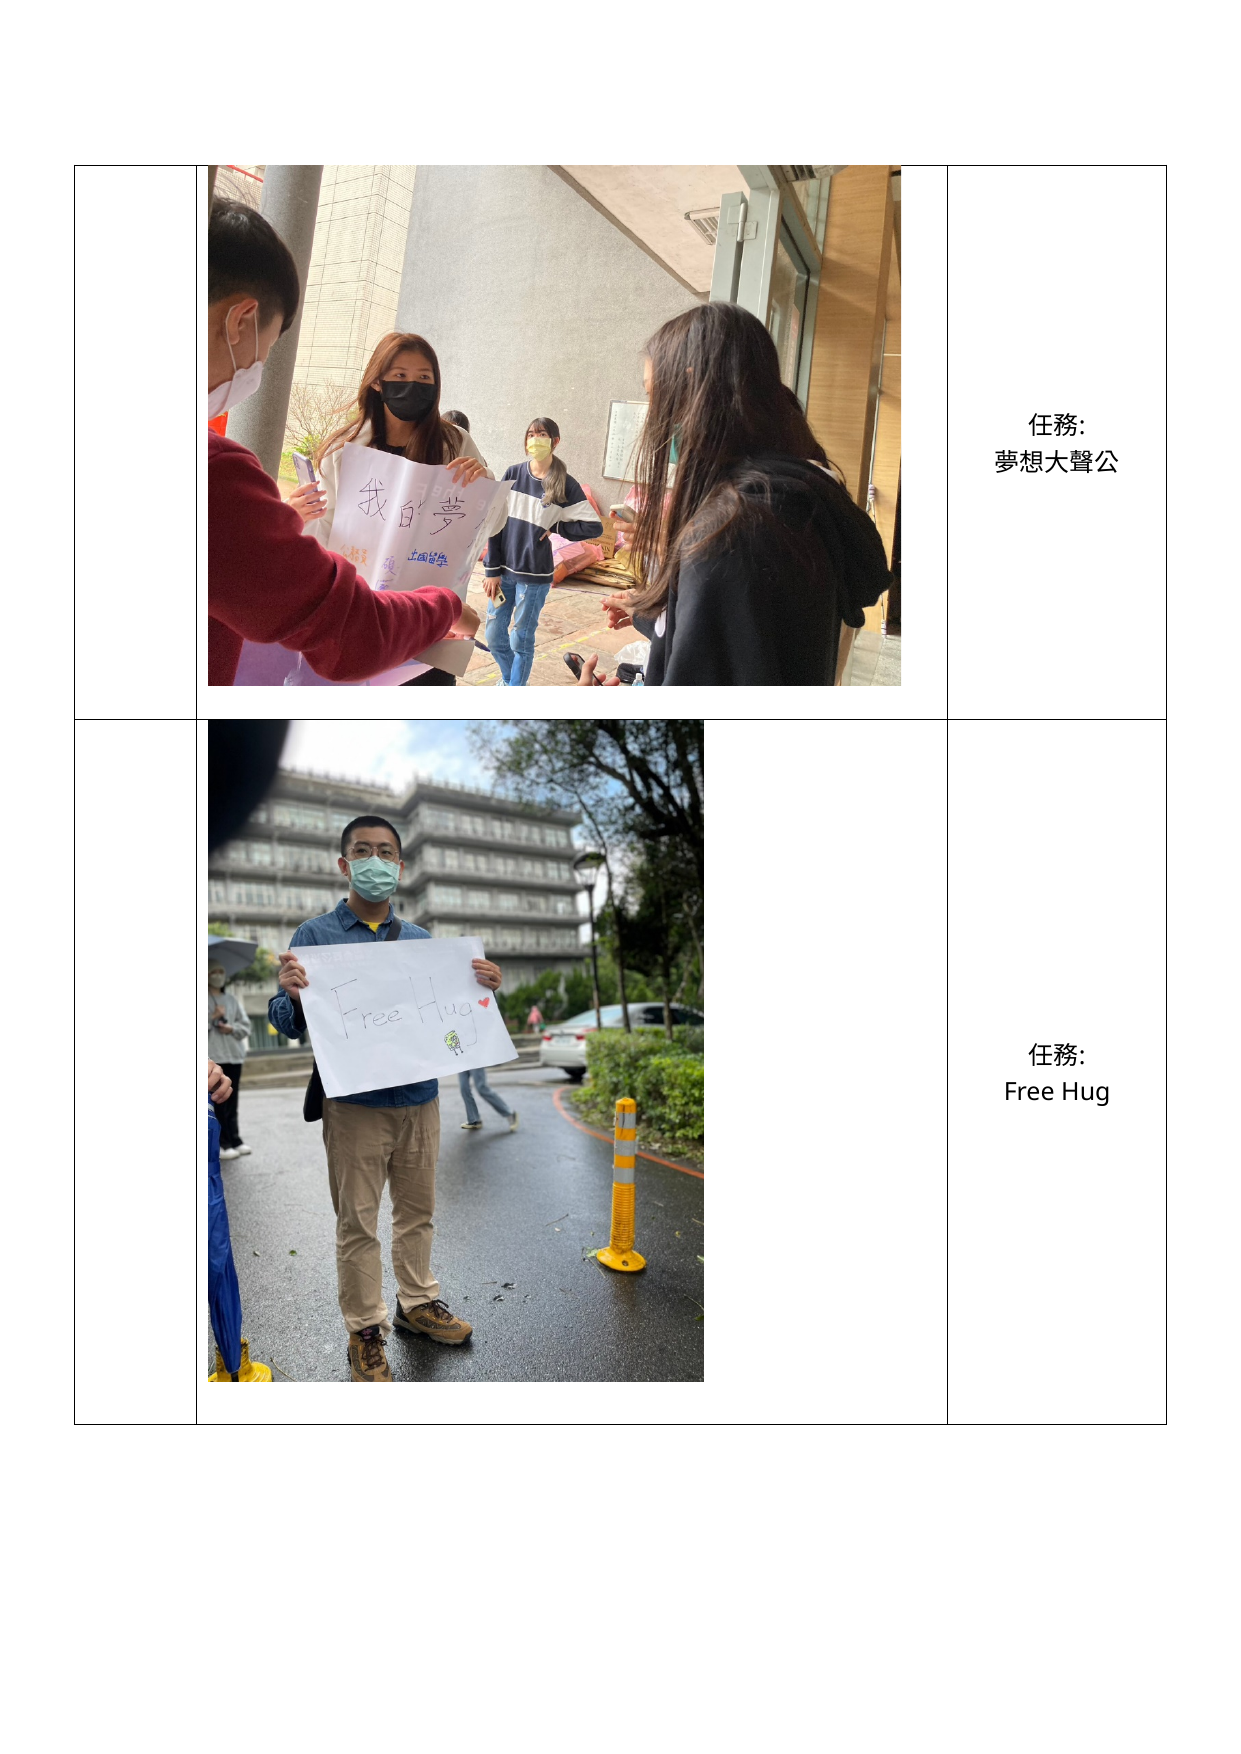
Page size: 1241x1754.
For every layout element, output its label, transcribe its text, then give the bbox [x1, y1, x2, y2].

table_cell [197, 720, 947, 1424]
table_cell [75, 720, 196, 1424]
picture [208, 720, 704, 1382]
picture [208, 165, 902, 686]
table_cell 任務: 夢想大聲公 [948, 166, 1166, 719]
table_cell 任務: Free Hug [948, 720, 1166, 1424]
table_cell [75, 166, 196, 719]
table_cell [197, 166, 947, 719]
